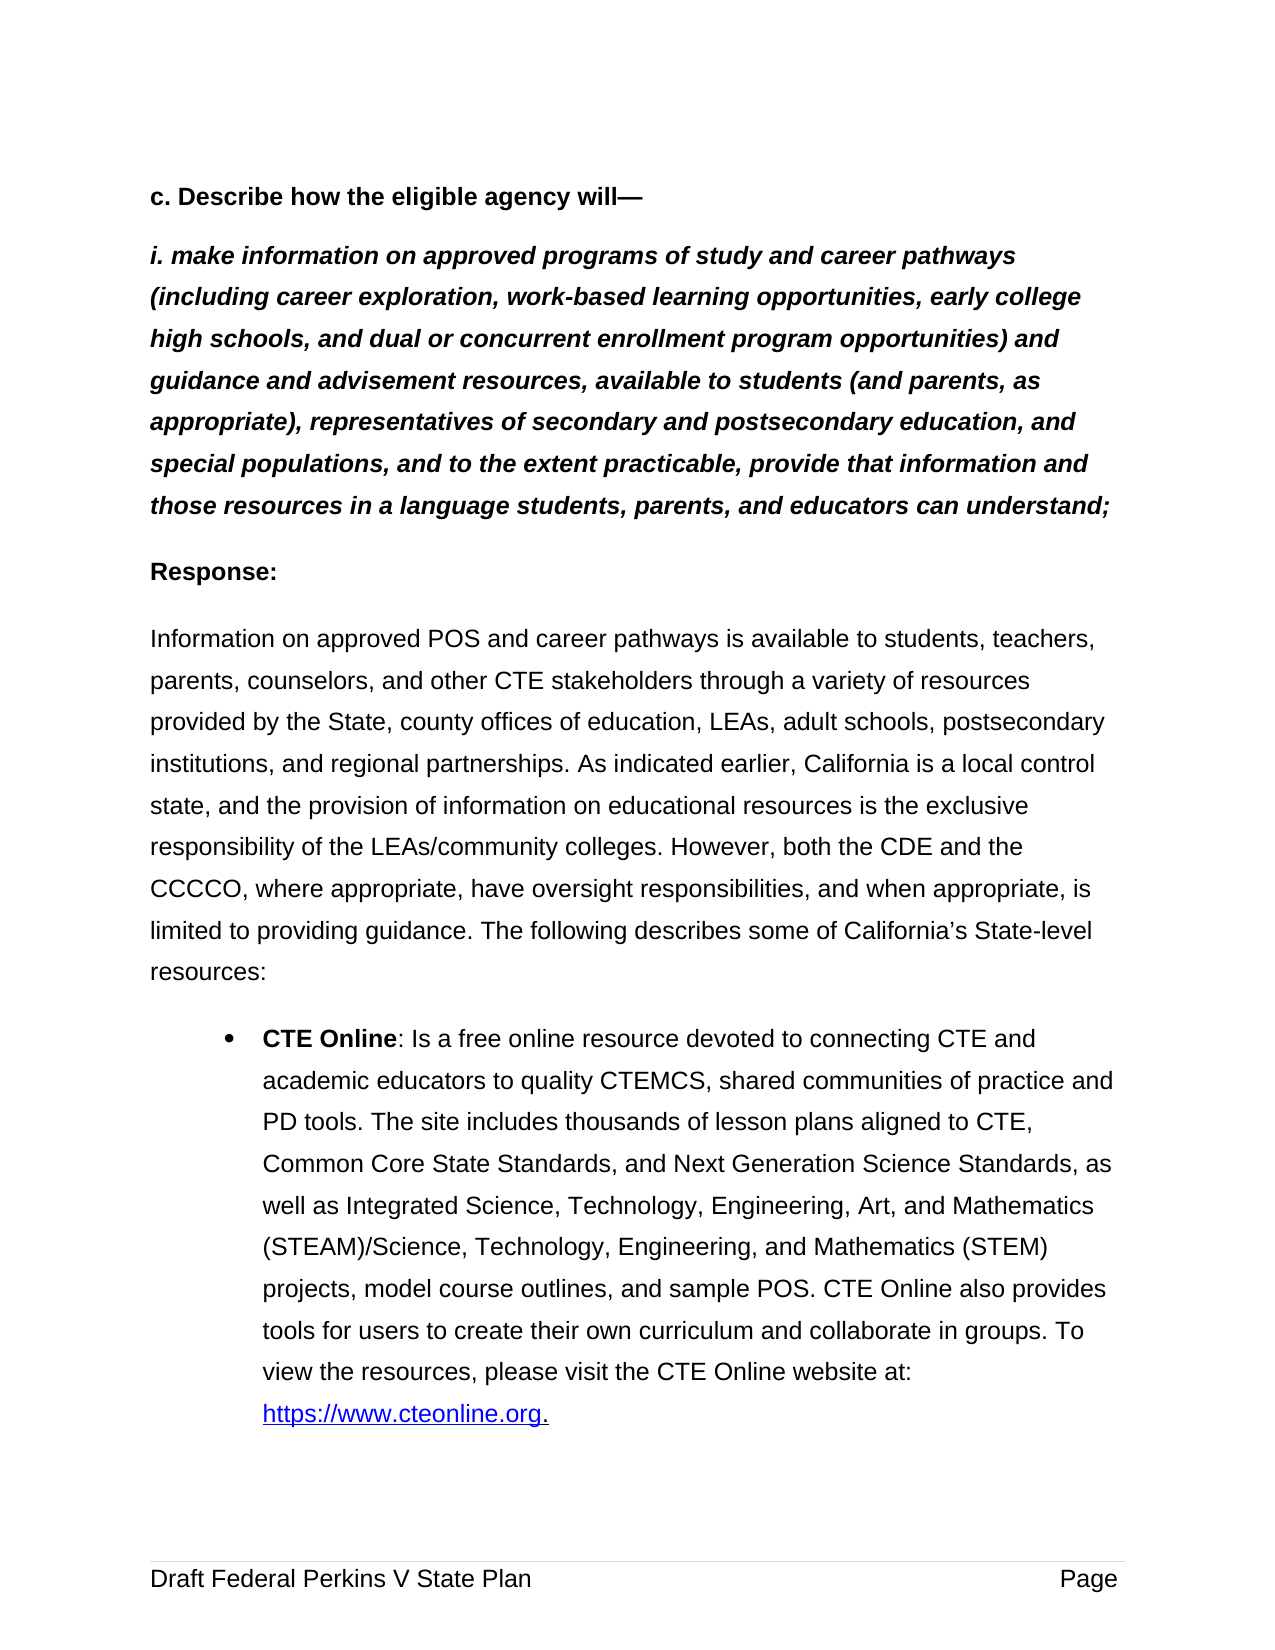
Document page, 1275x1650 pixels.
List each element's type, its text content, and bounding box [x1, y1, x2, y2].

text Response: [150, 544, 1125, 586]
list CTE Online: Is a free online resource devoted to connecting CTE and academic educators to quality CTEMCS, shared communities of practice and PD tools. The site includes thousands of lesson plans aligned to CTE, Common Core State Standards, and Next Generation Science Standards, as well as Integrated Science, Technology, Engineering, Art, and Mathematics (STEAM)/Science, Technology, Engineering, and Mathematics (STEM) projects, model course outlines, and sample POS. CTE Online also provides tools for users to create their own curriculum and collaborate in groups. To view the resources, please visit the CTE Online website at: https://www.cteonline.org. [225, 1011, 1125, 1428]
subtitle i. make information on approved programs of study and career pathways (including career exploration, work-based learning opportunities, early college high schools, and dual or concurrent enrollment program opportunities) and guidance and advisement resources, available to students (and parents, as appropriate), representatives of secondary and postsecondary education, and special populations, and to the extent practicable, provide that information and those resources in a language students, parents, and educators can understand; [150, 228, 1125, 519]
text Information on approved POS and career pathways is available to students, teachers, parents, counselors, and other CTE stakeholders through a variety of resources provided by the State, county offices of education, LEAs, adult schools, postsecondary institutions, and regional partnerships. As indicated earlier, California is a local control state, and the provision of information on educational resources is the exclusive responsibility of the LEAs/community colleges. However, both the CDE and the CCCCO, where appropriate, have oversight responsibilities, and when appropriate, is limited to providing guidance. The following describes some of California’s State-level resources: [150, 611, 1125, 986]
subtitle c. Describe how the eligible agency will— [150, 169, 1125, 211]
